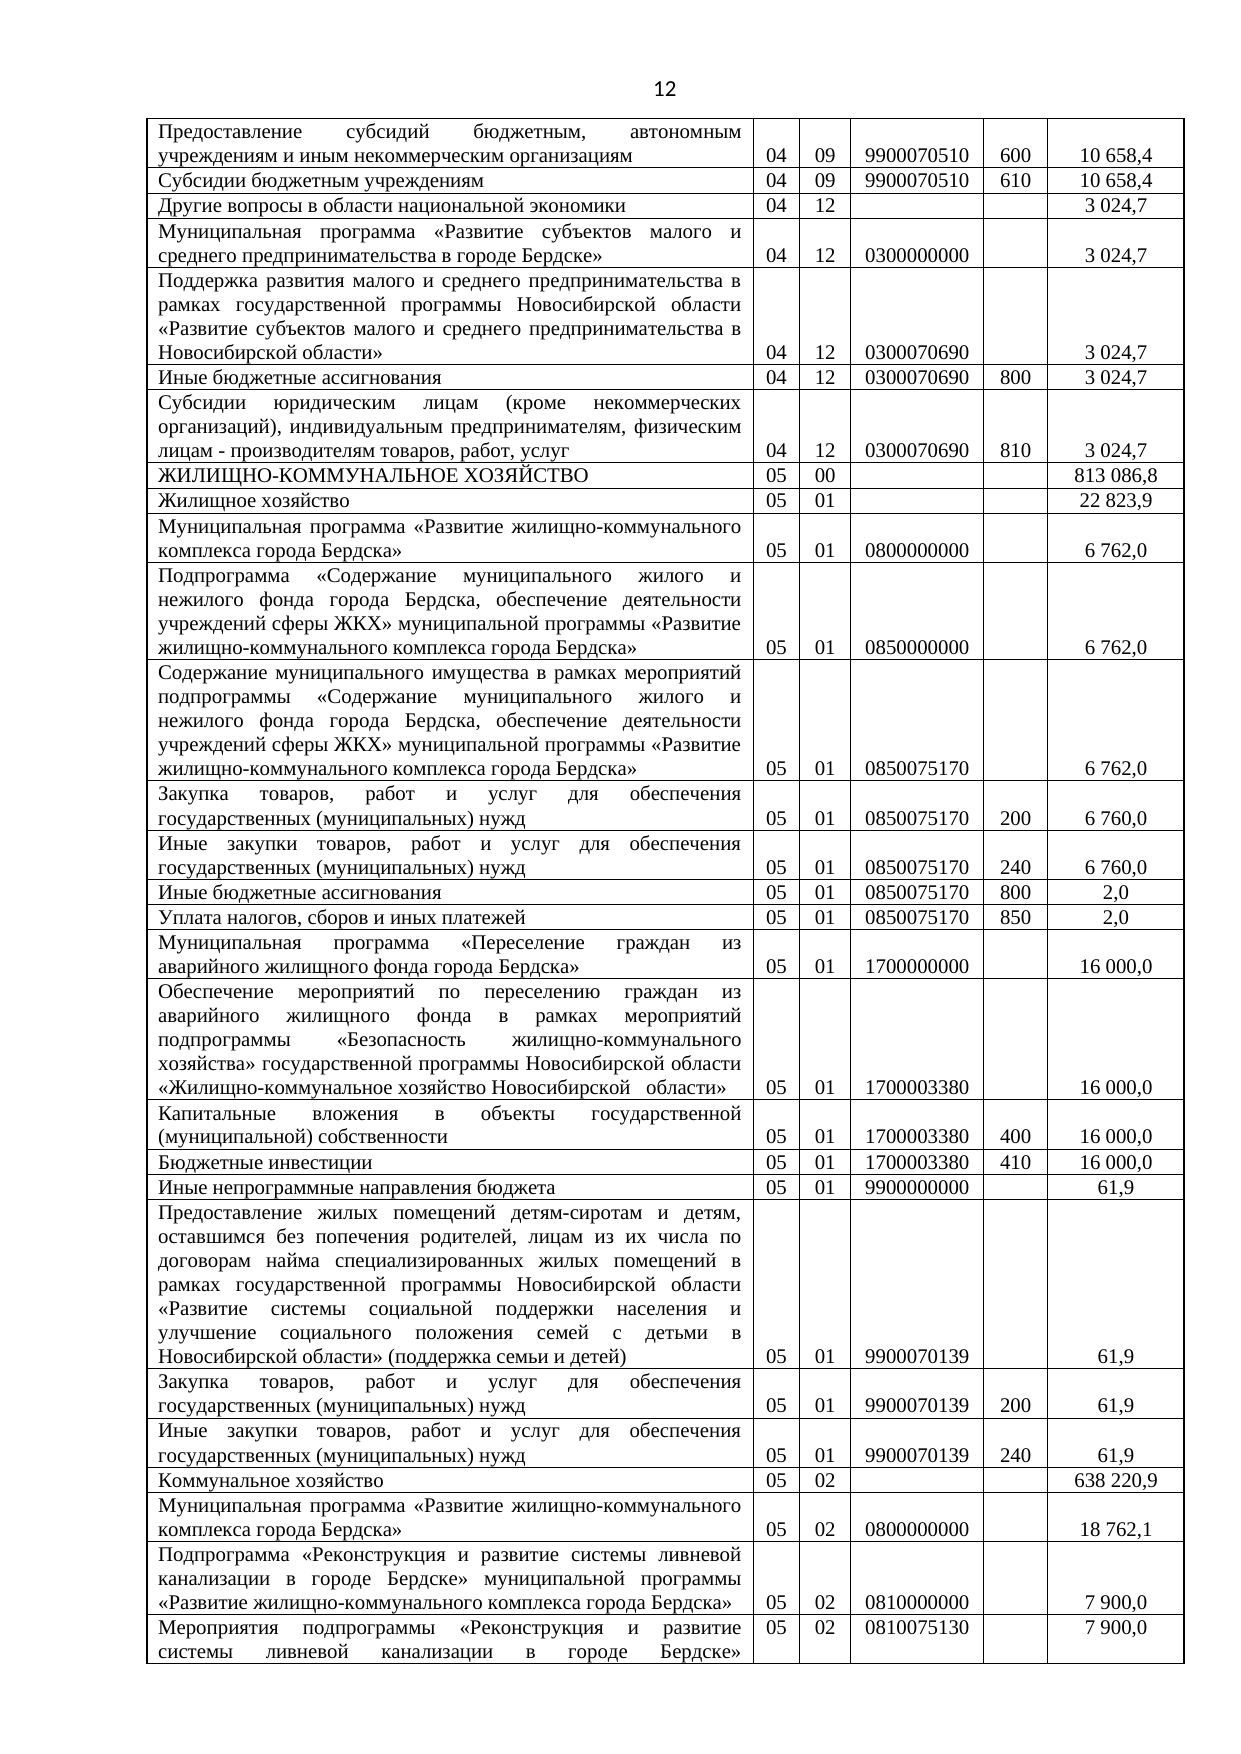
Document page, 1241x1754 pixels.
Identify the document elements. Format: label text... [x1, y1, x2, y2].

table_cell 0300070690 [851, 390, 983, 462]
table_cell 0850075170 [851, 831, 983, 879]
table_cell 3 024,7 [1048, 219, 1183, 267]
table_cell 05 [754, 880, 799, 904]
table_cell 0300000000 [851, 219, 983, 267]
table_cell 12 [800, 268, 850, 364]
table_cell 01 [800, 1100, 850, 1148]
table_cell 12 [800, 390, 850, 462]
table_cell 61,9 [1048, 1175, 1183, 1199]
table_cell [984, 1615, 1047, 1663]
table_cell 400 [984, 1100, 1047, 1148]
table_cell Содержание муниципального имущества в рамках мероприятий подпрограммы «Содержание муниципального жилого и нежилого фонда города Бердска, обеспечение деятельности учреждений сферы ЖКХ» муниципальной программы «Развитие жилищно-коммунального комплекса города Бердска» [148, 660, 753, 780]
table_cell 05 [754, 1175, 799, 1199]
table_cell 09 [800, 168, 850, 192]
table_cell 05 [754, 1493, 799, 1541]
table_cell [984, 1175, 1047, 1199]
table_cell Коммунальное хозяйство [148, 1468, 753, 1492]
table_cell 61,9 [1048, 1369, 1183, 1417]
table_cell 0300070690 [851, 268, 983, 364]
table_cell 12 [800, 219, 850, 267]
table_cell 18 762,1 [1048, 1493, 1183, 1541]
table_cell 04 [754, 219, 799, 267]
table_cell [984, 463, 1047, 487]
table_cell 02 [800, 1493, 850, 1541]
table_cell 05 [754, 463, 799, 487]
table_cell 3 024,7 [1048, 194, 1183, 217]
table_cell 05 [754, 979, 799, 1099]
table_cell 0810000000 [851, 1542, 983, 1614]
table_cell 01 [800, 489, 850, 512]
table_cell 1700000000 [851, 930, 983, 978]
table_cell [851, 1468, 983, 1492]
table_cell 6 762,0 [1048, 563, 1183, 659]
table_cell Жилищное хозяйство [148, 489, 753, 512]
table_cell 0850075170 [851, 880, 983, 904]
table_cell Предоставление субсидий бюджетным, автономным учреждениям и иным некоммерческим организациям [148, 119, 753, 167]
table_cell 7 900,0 [1048, 1542, 1183, 1614]
table_cell [984, 514, 1047, 562]
table_cell 01 [800, 514, 850, 562]
table_cell [984, 489, 1047, 512]
table_cell 12 [800, 194, 850, 217]
table_cell 1700003380 [851, 1100, 983, 1148]
table_cell 10 658,4 [1048, 119, 1183, 167]
table_cell 16 000,0 [1048, 1100, 1183, 1148]
table_cell 05 [754, 905, 799, 929]
table_cell 6 760,0 [1048, 831, 1183, 879]
table_cell 05 [754, 660, 799, 780]
table_cell Муниципальная программа «Развитие субъектов малого и среднего предпринимательства в городе Бердске» [148, 219, 753, 267]
table_cell Уплата налогов, сборов и иных платежей [148, 905, 753, 929]
table_cell 200 [984, 781, 1047, 829]
table_cell 610 [984, 168, 1047, 192]
table_cell Муниципальная программа «Развитие жилищно-коммунального комплекса города Бердска» [148, 1493, 753, 1541]
table_cell 05 [754, 930, 799, 978]
table_cell [984, 1468, 1047, 1492]
table_cell 410 [984, 1150, 1047, 1174]
table_cell 9900070139 [851, 1419, 983, 1467]
table_cell 02 [800, 1542, 850, 1614]
table_cell 01 [800, 1419, 850, 1467]
table_cell Капитальные вложения в объекты государственной (муниципальной) собственности [148, 1100, 753, 1148]
table_cell 16 000,0 [1048, 1150, 1183, 1174]
table_cell Субсидии юридическим лицам (кроме некоммерческих организаций), индивидуальным предпринимателям, физическим лицам - производителям товаров, работ, услуг [148, 390, 753, 462]
table_cell 1700003380 [851, 979, 983, 1099]
table_cell 01 [800, 880, 850, 904]
table_cell 04 [754, 119, 799, 167]
table_cell 05 [754, 563, 799, 659]
table_cell 05 [754, 1615, 799, 1663]
table_cell 01 [800, 660, 850, 780]
table_cell 05 [754, 489, 799, 512]
table_cell Поддержка развития малого и среднего предпринимательства в рамках государственной программы Новосибирской области «Развитие субъектов малого и среднего предпринимательства в Новосибирской области» [148, 268, 753, 364]
table_cell 12 [800, 365, 850, 389]
table_cell 6 762,0 [1048, 660, 1183, 780]
table_cell 01 [800, 563, 850, 659]
table_cell 01 [800, 831, 850, 879]
table_cell 09 [800, 119, 850, 167]
table_cell 2,0 [1048, 880, 1183, 904]
table_cell 61,9 [1048, 1200, 1183, 1368]
table_cell 240 [984, 1419, 1047, 1467]
table_cell 2,0 [1048, 905, 1183, 929]
table_cell Иные закупки товаров, работ и услуг для обеспечения государственных (муниципальных) нужд [148, 1419, 753, 1467]
table_cell [984, 219, 1047, 267]
table_cell 800 [984, 365, 1047, 389]
table_cell 01 [800, 1150, 850, 1174]
table_cell 00 [800, 463, 850, 487]
table_cell 0850075170 [851, 905, 983, 929]
table_cell 3 024,7 [1048, 365, 1183, 389]
table_cell 0300070690 [851, 365, 983, 389]
table_cell 01 [800, 979, 850, 1099]
table_cell 3 024,7 [1048, 390, 1183, 462]
table_cell 3 024,7 [1048, 268, 1183, 364]
table_cell Иные бюджетные ассигнования [148, 365, 753, 389]
table_cell 04 [754, 194, 799, 217]
table_cell [984, 660, 1047, 780]
table_cell 01 [800, 1200, 850, 1368]
table_cell 850 [984, 905, 1047, 929]
table_cell [851, 194, 983, 217]
table_cell 01 [800, 905, 850, 929]
table_cell [984, 194, 1047, 217]
table_cell 05 [754, 1419, 799, 1467]
table_cell 04 [754, 365, 799, 389]
table_cell 9900070510 [851, 119, 983, 167]
table_cell 05 [754, 831, 799, 879]
table_cell 0800000000 [851, 514, 983, 562]
table_cell 04 [754, 390, 799, 462]
table_cell 05 [754, 1542, 799, 1614]
table_cell 05 [754, 781, 799, 829]
table_cell 16 000,0 [1048, 979, 1183, 1099]
table_cell 02 [800, 1615, 850, 1663]
table_cell Закупка товаров, работ и услуг для обеспечения государственных (муниципальных) нужд [148, 1369, 753, 1417]
table_cell 16 000,0 [1048, 930, 1183, 978]
table_cell Закупка товаров, работ и услуг для обеспечения государственных (муниципальных) нужд [148, 781, 753, 829]
table_cell 6 762,0 [1048, 514, 1183, 562]
table_cell 200 [984, 1369, 1047, 1417]
table_cell 01 [800, 781, 850, 829]
table_cell Подпрограмма «Реконструкция и развитие системы ливневой канализации в городе Бердске» муниципальной программы «Развитие жилищно-коммунального комплекса города Бердска» [148, 1542, 753, 1614]
table_cell 01 [800, 930, 850, 978]
table_cell 6 760,0 [1048, 781, 1183, 829]
table_cell 02 [800, 1468, 850, 1492]
table_cell [851, 463, 983, 487]
table_cell 240 [984, 831, 1047, 879]
table_cell Предоставление жилых помещений детям-сиротам и детям, оставшимся без попечения родителей, лицам из их числа по договорам найма специализированных жилых помещений в рамках государственной программы Новосибирской области «Развитие системы социальной поддержки населения и улучшение социального положения семей с детьми в Новосибирской области» (поддержка семьи и детей) [148, 1200, 753, 1368]
table_cell 04 [754, 268, 799, 364]
table_cell 810 [984, 390, 1047, 462]
table_cell 1700003380 [851, 1150, 983, 1174]
table_cell 9900070139 [851, 1200, 983, 1368]
table_cell Иные закупки товаров, работ и услуг для обеспечения государственных (муниципальных) нужд [148, 831, 753, 879]
table_cell 9900070510 [851, 168, 983, 192]
table_cell Субсидии бюджетным учреждениям [148, 168, 753, 192]
table_cell [984, 563, 1047, 659]
table_cell 22 823,9 [1048, 489, 1183, 512]
table_cell 9900070139 [851, 1369, 983, 1417]
table_cell 10 658,4 [1048, 168, 1183, 192]
table_cell Обеспечение мероприятий по переселению граждан из аварийного жилищного фонда в рамках мероприятий подпрограммы «Безопасность жилищно-коммунального хозяйства» государственной программы Новосибирской области «Жилищно-коммунальное хозяйство Новосибирской области» [148, 979, 753, 1099]
table_cell [984, 930, 1047, 978]
table_cell 0800000000 [851, 1493, 983, 1541]
table_cell [984, 268, 1047, 364]
table_cell Бюджетные инвестиции [148, 1150, 753, 1174]
table_cell 813 086,8 [1048, 463, 1183, 487]
table_cell 05 [754, 1369, 799, 1417]
table_cell ЖИЛИЩНО-КОММУНАЛЬНОЕ ХОЗЯЙСТВО [148, 463, 753, 487]
table_cell Другие вопросы в области национальной экономики [148, 194, 753, 217]
table_cell 05 [754, 1468, 799, 1492]
table_cell 04 [754, 168, 799, 192]
table_cell 600 [984, 119, 1047, 167]
table_cell 7 900,0 [1048, 1615, 1183, 1663]
table_cell [984, 979, 1047, 1099]
table_cell 01 [800, 1175, 850, 1199]
table_cell 0810075130 [851, 1615, 983, 1663]
table_cell [984, 1200, 1047, 1368]
table_cell 0850075170 [851, 660, 983, 780]
table_cell 05 [754, 1200, 799, 1368]
table_cell Подпрограмма «Содержание муниципального жилого и нежилого фонда города Бердска, обеспечение деятельности учреждений сферы ЖКХ» муниципальной программы «Развитие жилищно-коммунального комплекса города Бердска» [148, 563, 753, 659]
table_cell 0850000000 [851, 563, 983, 659]
table_cell 05 [754, 514, 799, 562]
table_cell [148, 1615, 753, 1663]
table_cell Муниципальная программа «Развитие жилищно-коммунального комплекса города Бердска» [148, 514, 753, 562]
table_cell 05 [754, 1150, 799, 1174]
table_cell [984, 1542, 1047, 1614]
table_cell Муниципальная программа «Переселение граждан из аварийного жилищного фонда города Бердска» [148, 930, 753, 978]
table_cell [984, 1493, 1047, 1541]
table_cell Иные непрограммные направления бюджета [148, 1175, 753, 1199]
table_cell 9900000000 [851, 1175, 983, 1199]
table_cell 61,9 [1048, 1419, 1183, 1467]
table_cell 01 [800, 1369, 850, 1417]
table_cell [851, 489, 983, 512]
table_cell Иные бюджетные ассигнования [148, 880, 753, 904]
table_cell 800 [984, 880, 1047, 904]
table_cell 05 [754, 1100, 799, 1148]
table_cell 638 220,9 [1048, 1468, 1183, 1492]
table_cell 0850075170 [851, 781, 983, 829]
